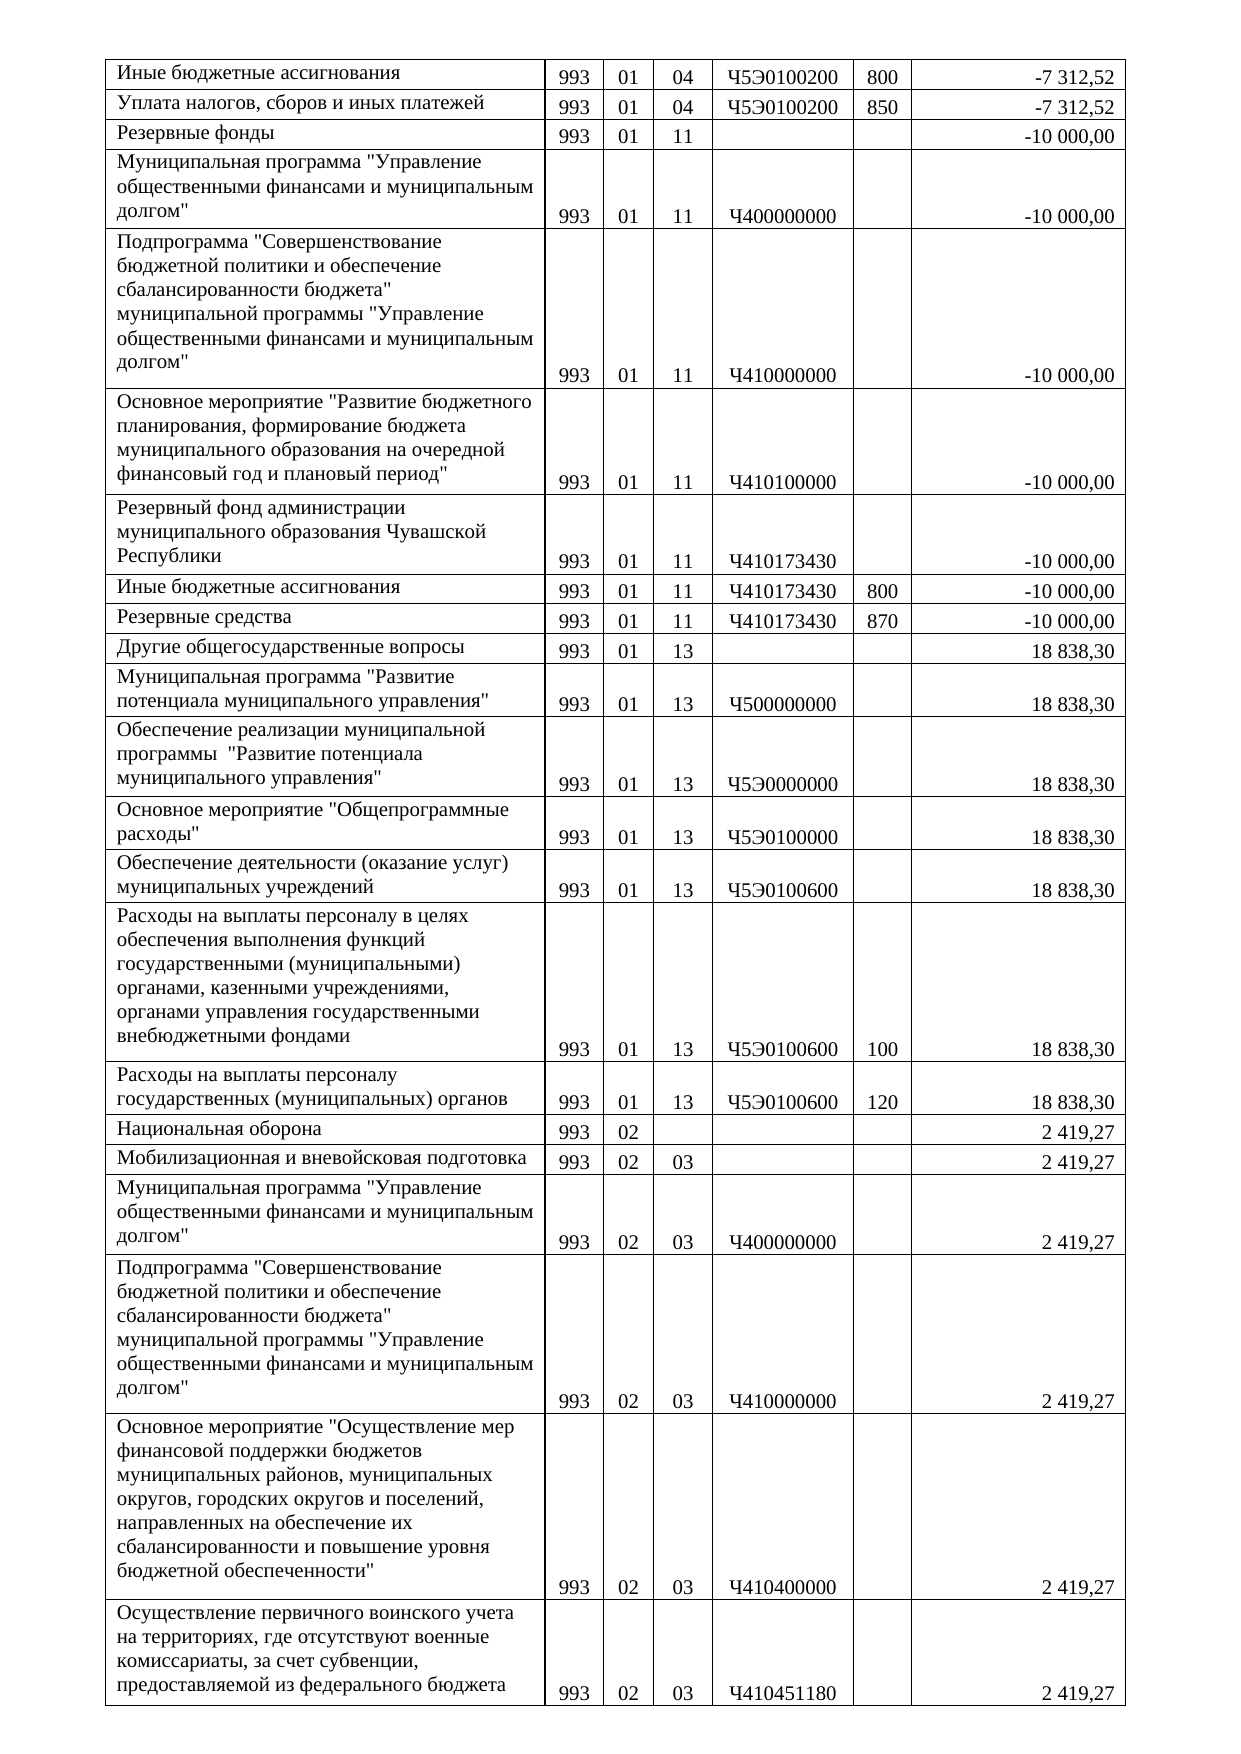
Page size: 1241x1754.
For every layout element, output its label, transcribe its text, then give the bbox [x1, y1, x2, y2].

table_cell 100 [854, 903, 911, 1061]
table_cell 993 [546, 90, 603, 119]
table_cell 18 838,30 [912, 664, 1125, 716]
table_cell -10 000,00 [912, 575, 1125, 603]
table_cell 13 [654, 717, 712, 796]
table_cell Муниципальная программа "Управление общественными финансами и муниципальным долгом" [106, 150, 544, 228]
table_cell 01 [604, 604, 653, 633]
table_cell 02 [604, 1175, 653, 1254]
table_cell 03 [654, 1600, 712, 1705]
table_cell [713, 634, 853, 663]
table_cell 11 [654, 229, 712, 387]
table_cell Резервные фонды [106, 120, 544, 148]
table_cell Ч410100000 [713, 389, 853, 494]
table_cell [854, 150, 911, 228]
table_cell Мобилизационная и вневойсковая подготовка [106, 1145, 544, 1174]
table_cell 11 [654, 575, 712, 603]
table_cell 993 [546, 495, 603, 573]
table_cell [854, 495, 911, 573]
table_cell 993 [546, 717, 603, 796]
table_cell 01 [604, 150, 653, 228]
table_cell Ч500000000 [713, 664, 853, 716]
table_cell 993 [546, 1600, 603, 1705]
table_cell 03 [654, 1255, 712, 1413]
table_cell 993 [546, 150, 603, 228]
table_cell 993 [546, 664, 603, 716]
table_cell 993 [546, 850, 603, 902]
table_cell 01 [604, 229, 653, 387]
table_cell [854, 850, 911, 902]
table_cell Ч5Э0000000 [713, 717, 853, 796]
table_cell 01 [604, 717, 653, 796]
table_cell 993 [546, 634, 603, 663]
table_cell 02 [604, 1414, 653, 1599]
table_cell Другие общегосударственные вопросы [106, 634, 544, 663]
table_cell Обеспечение реализации муниципальной программы "Развитие потенциала муниципального управления" [106, 717, 544, 796]
table_cell -7 312,52 [912, 60, 1125, 89]
table_cell [854, 1115, 911, 1144]
table_cell 03 [654, 1175, 712, 1254]
table_cell 02 [604, 1115, 653, 1144]
table_cell Иные бюджетные ассигнования [106, 575, 544, 603]
table_cell 993 [546, 1145, 603, 1174]
table_cell 2 419,27 [912, 1255, 1125, 1413]
table_cell [654, 1115, 712, 1144]
table_cell 13 [654, 664, 712, 716]
table_cell 993 [546, 575, 603, 603]
table_cell 01 [604, 60, 653, 89]
table_cell Ч410451180 [713, 1600, 853, 1705]
table_cell 01 [604, 850, 653, 902]
table_cell [854, 1175, 911, 1254]
table_cell 02 [604, 1145, 653, 1174]
table_cell 2 419,27 [912, 1600, 1125, 1705]
table_cell Ч410173430 [713, 495, 853, 573]
table_cell 11 [654, 150, 712, 228]
table_cell 800 [854, 575, 911, 603]
table_cell 18 838,30 [912, 717, 1125, 796]
table_cell 13 [654, 797, 712, 849]
table_cell Подпрограмма "Совершенствование бюджетной политики и обеспечение сбалансированности бюджета" муниципальной программы "Управление общественными финансами и муниципальным долгом" [106, 229, 544, 387]
table_cell 18 838,30 [912, 797, 1125, 849]
table_cell 02 [604, 1255, 653, 1413]
table_cell 04 [654, 60, 712, 89]
table_cell 993 [546, 120, 603, 148]
table_cell Обеспечение деятельности (оказание услуг) муниципальных учреждений [106, 850, 544, 902]
table_cell 01 [604, 664, 653, 716]
table_cell Расходы на выплаты персоналу в целях обеспечения выполнения функций государственными (муниципальными) органами, казенными учреждениями, органами управления государственными внебюджетными фондами [106, 903, 544, 1061]
table_cell 850 [854, 90, 911, 119]
table_cell Ч410173430 [713, 604, 853, 633]
table_cell 2 419,27 [912, 1414, 1125, 1599]
table_cell 13 [654, 634, 712, 663]
table_cell Ч5Э0100600 [713, 903, 853, 1061]
table_cell Основное мероприятие "Общепрограммные расходы" [106, 797, 544, 849]
table_cell 993 [546, 604, 603, 633]
table_cell Осуществление первичного воинского учета на территориях, где отсутствуют военные комиссариаты, за счет субвенции, предоставляемой из федерального бюджета [106, 1600, 544, 1705]
table_cell 11 [654, 389, 712, 494]
table_cell Национальная оборона [106, 1115, 544, 1144]
table_cell Расходы на выплаты персоналу государственных (муниципальных) органов [106, 1062, 544, 1114]
table_cell -10 000,00 [912, 389, 1125, 494]
table_cell 01 [604, 903, 653, 1061]
table_cell Ч410000000 [713, 1255, 853, 1413]
table_cell 993 [546, 60, 603, 89]
table_cell 18 838,30 [912, 903, 1125, 1061]
table_cell [854, 1145, 911, 1174]
table_cell Муниципальная программа "Развитие потенциала муниципального управления" [106, 664, 544, 716]
table_cell [854, 389, 911, 494]
table_cell 03 [654, 1414, 712, 1599]
table_cell 993 [546, 903, 603, 1061]
table_cell 01 [604, 1062, 653, 1114]
table_cell Ч5Э0100200 [713, 60, 853, 89]
table_cell Ч410400000 [713, 1414, 853, 1599]
table_cell 993 [546, 389, 603, 494]
table_cell [854, 797, 911, 849]
table_cell 01 [604, 575, 653, 603]
table_cell [854, 120, 911, 148]
table_cell 800 [854, 60, 911, 89]
table_cell -10 000,00 [912, 229, 1125, 387]
table_cell 01 [604, 634, 653, 663]
table_cell Уплата налогов, сборов и иных платежей [106, 90, 544, 119]
table_cell 13 [654, 1062, 712, 1114]
table_cell 2 419,27 [912, 1115, 1125, 1144]
table_cell 11 [654, 495, 712, 573]
table_cell Ч400000000 [713, 1175, 853, 1254]
table_cell 993 [546, 797, 603, 849]
table_cell Резервный фонд администрации муниципального образования Чувашской Республики [106, 495, 544, 573]
table_cell 01 [604, 495, 653, 573]
table_cell 2 419,27 [912, 1145, 1125, 1174]
table_cell 120 [854, 1062, 911, 1114]
table_cell 01 [604, 90, 653, 119]
table_cell Ч5Э0100600 [713, 1062, 853, 1114]
table_cell 13 [654, 850, 712, 902]
table_cell Ч410000000 [713, 229, 853, 387]
table_cell Ч410173430 [713, 575, 853, 603]
table_cell Ч5Э0100000 [713, 797, 853, 849]
table_cell 02 [604, 1600, 653, 1705]
table_cell 18 838,30 [912, 1062, 1125, 1114]
table_cell -10 000,00 [912, 150, 1125, 228]
table_cell 18 838,30 [912, 634, 1125, 663]
table_cell [854, 1600, 911, 1705]
table_cell 993 [546, 1115, 603, 1144]
table_cell Резервные средства [106, 604, 544, 633]
table_cell Подпрограмма "Совершенствование бюджетной политики и обеспечение сбалансированности бюджета" муниципальной программы "Управление общественными финансами и муниципальным долгом" [106, 1255, 544, 1413]
table_cell 11 [654, 604, 712, 633]
table_cell 2 419,27 [912, 1175, 1125, 1254]
table_cell Основное мероприятие "Осуществление мер финансовой поддержки бюджетов муниципальных районов, муниципальных округов, городских округов и поселений, направленных на обеспечение их сбалансированности и повышение уровня бюджетной обеспеченности" [106, 1414, 544, 1599]
table_cell 993 [546, 1255, 603, 1413]
table_cell [854, 634, 911, 663]
table_cell -10 000,00 [912, 120, 1125, 148]
table_cell Основное мероприятие "Развитие бюджетного планирования, формирование бюджета муниципального образования на очередной финансовый год и плановый период" [106, 389, 544, 494]
table_cell 01 [604, 120, 653, 148]
table_cell [854, 664, 911, 716]
table_cell 01 [604, 797, 653, 849]
table_cell -7 312,52 [912, 90, 1125, 119]
table_cell -10 000,00 [912, 495, 1125, 573]
table_cell 01 [604, 389, 653, 494]
table_cell Ч5Э0100200 [713, 90, 853, 119]
table_cell [854, 229, 911, 387]
table_cell [854, 1414, 911, 1599]
table_cell 993 [546, 1414, 603, 1599]
table_cell 870 [854, 604, 911, 633]
table_cell Муниципальная программа "Управление общественными финансами и муниципальным долгом" [106, 1175, 544, 1254]
table_cell [854, 1255, 911, 1413]
table_cell 18 838,30 [912, 850, 1125, 902]
table_cell 11 [654, 120, 712, 148]
table_cell [713, 1145, 853, 1174]
table_cell [713, 120, 853, 148]
table_cell 993 [546, 1175, 603, 1254]
table_cell [854, 717, 911, 796]
table_cell Ч400000000 [713, 150, 853, 228]
table_cell 13 [654, 903, 712, 1061]
table_cell 993 [546, 229, 603, 387]
table_cell 03 [654, 1145, 712, 1174]
table_cell Ч5Э0100600 [713, 850, 853, 902]
table_cell -10 000,00 [912, 604, 1125, 633]
table_cell [713, 1115, 853, 1144]
table_cell 993 [546, 1062, 603, 1114]
table_cell 04 [654, 90, 712, 119]
table_cell Иные бюджетные ассигнования [106, 60, 544, 89]
